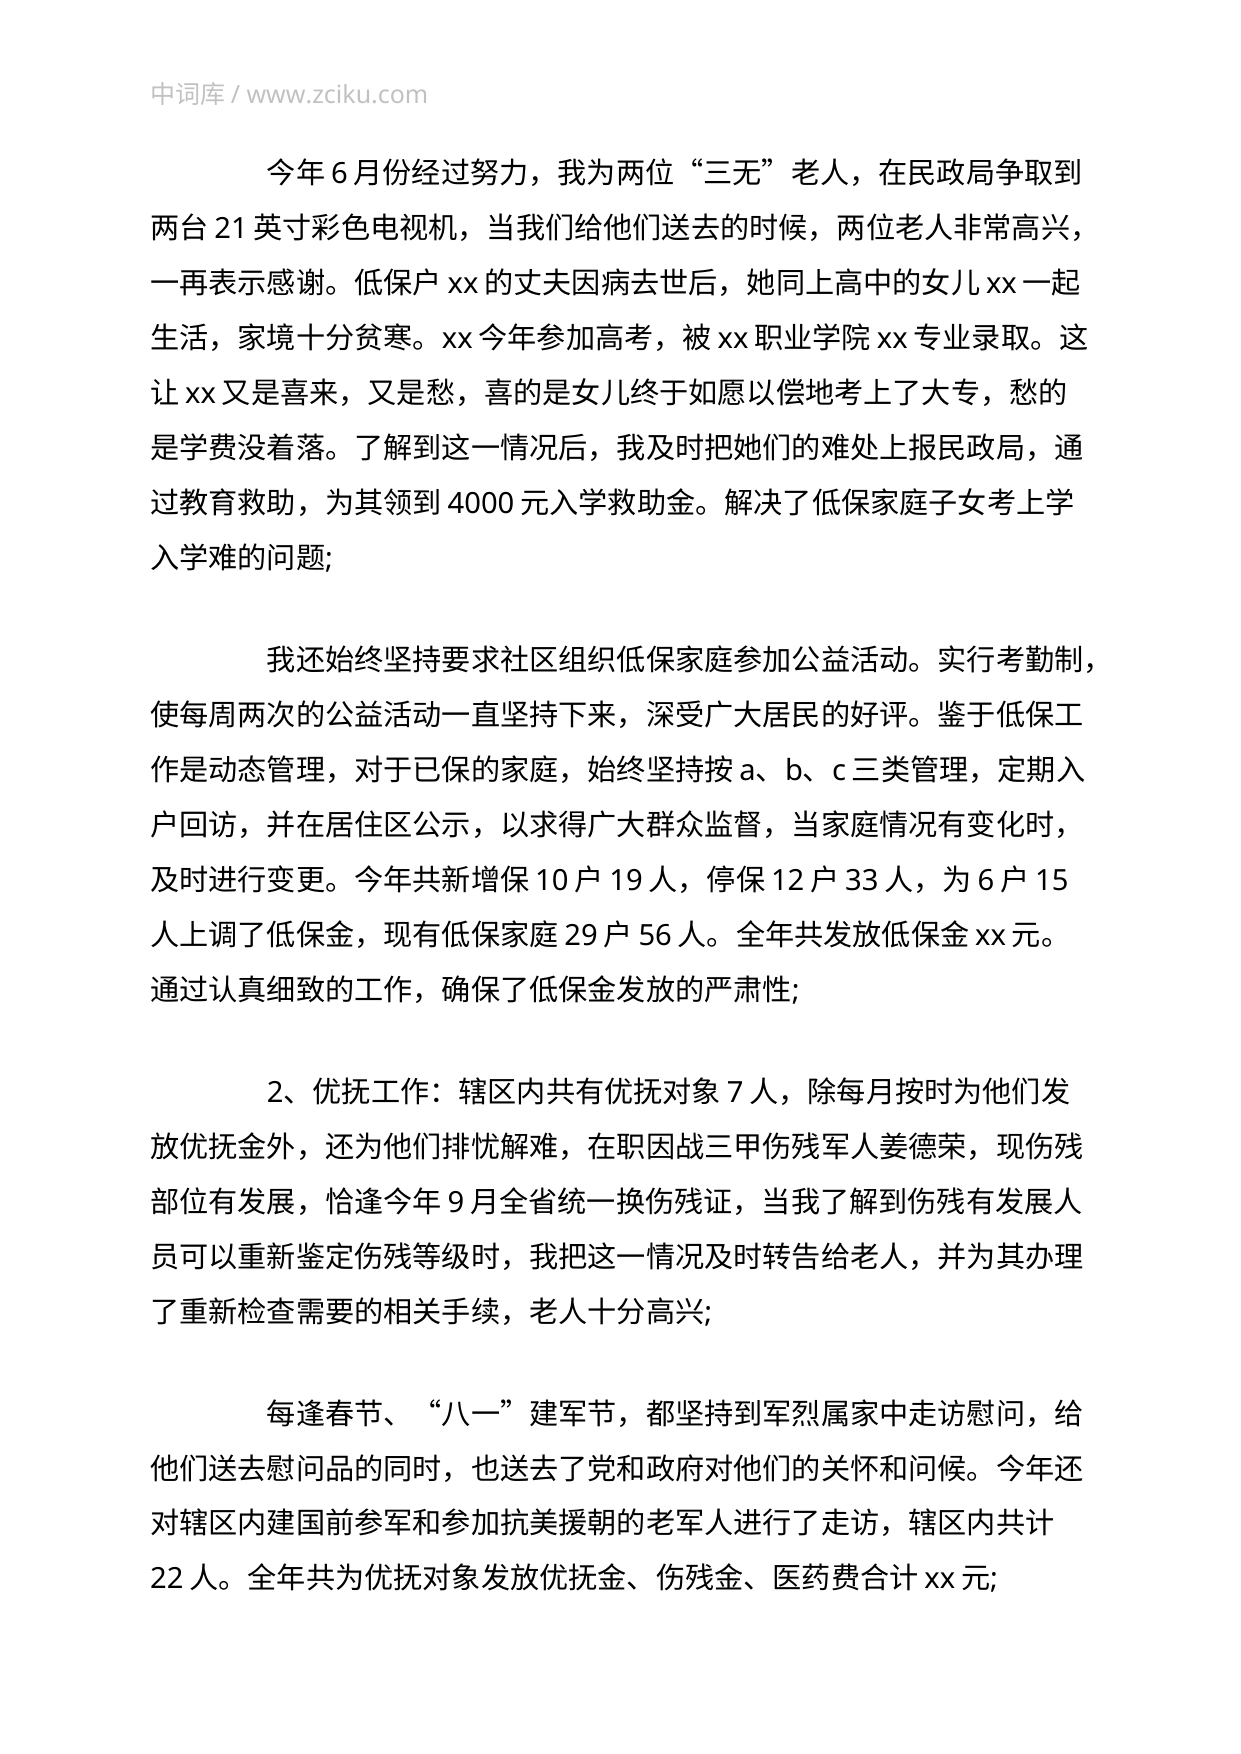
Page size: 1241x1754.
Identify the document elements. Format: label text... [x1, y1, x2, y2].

text 今年6月份经过努力，我为两位“三无”老人，在民政局争取到两台21英寸彩色电视机，当我们给他们送去的时候，两位老人非常高兴，一再表示感谢。低保户xx的丈夫因病去世后，她同上高中的女儿xx一起生活，家境十分贫寒。xx今年参加高考，被xx职业学院xx专业录取。这让xx又是喜来，又是愁，喜的是女儿终于如愿以偿地考上了大专，愁的是学费没着落。了解到这一情况后，我及时把她们的难处上报民政局，通过教育救助，为其领到4000元入学救助金。解决了低保家庭子女考上学入学难的问题; [150, 150, 1090, 577]
text 我还始终坚持要求社区组织低保家庭参加公益活动。实行考勤制，使每周两次的公益活动一直坚持下来，深受广大居民的好评。鉴于低保工作是动态管理，对于已保的家庭，始终坚持按a、b、c三类管理，定期入户回访，并在居住区公示，以求得广大群众监督，当家庭情况有变化时，及时进行变更。今年共新增保10户19人，停保12户33人，为6户15人上调了低保金，现有低保家庭29户56人。全年共发放低保金xx元。通过认真细致的工作，确保了低保金发放的严肃性; [150, 637, 1090, 1009]
text 2、优抚工作：辖区内共有优抚对象7人，除每月按时为他们发放优抚金外，还为他们排忧解难，在职因战三甲伤残军人姜德荣，现伤残部位有发展，恰逢今年9月全省统一换伤残证，当我了解到伤残有发展人员可以重新鉴定伤残等级时，我把这一情况及时转告给老人，并为其办理了重新检查需要的相关手续，老人十分高兴; [150, 1068, 1090, 1331]
text 每逢春节、“八一”建军节，都坚持到军烈属家中走访慰问，给他们送去慰问品的同时，也送去了党和政府对他们的关怀和问候。今年还对辖区内建国前参军和参加抗美援朝的老军人进行了走访，辖区内共计22人。全年共为优抚对象发放优抚金、伤残金、医药费合计xx元; [150, 1390, 1090, 1597]
